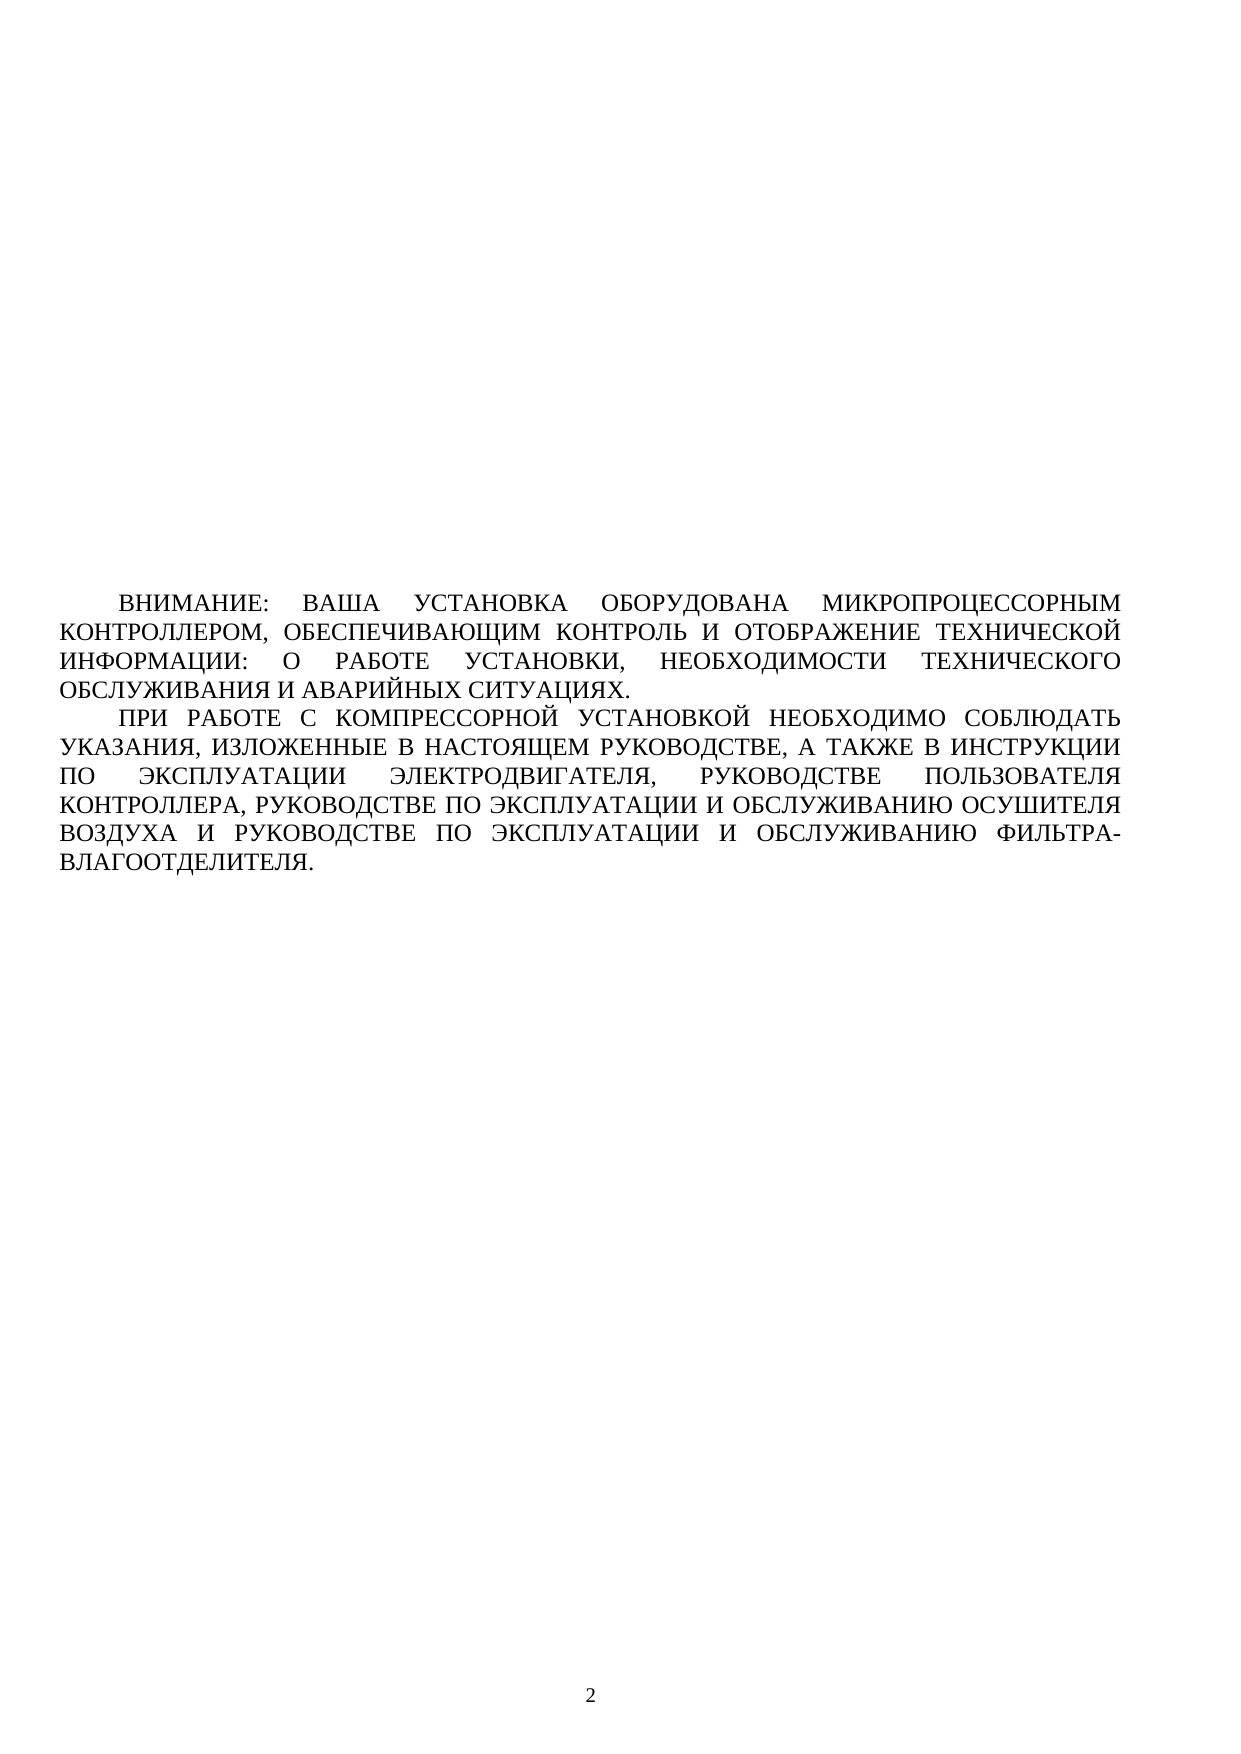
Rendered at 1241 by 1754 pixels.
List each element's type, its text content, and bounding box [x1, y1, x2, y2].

subtitle ВНИМАНИЕ: Ваша установка оборудована микропроцессорным контроллером, обеспечивающим контроль и отображение технической информации: о работе установки, необходимости технического обслуживания и аварийных ситуациях. [59, 588, 1122, 703]
text При работе с компрессорной установкой необходимо соблюдать указания, изложенные в настоящем руководстве, а также в инструкции по эксплуатации электродвигателя, руководстве пользователя контроллера, руководстве по эксплуатации и обслуживанию осушителя воздуха и руководстве по эксплуатации и обслуживанию фильтра-влагоотделителя. [59, 703, 1122, 876]
